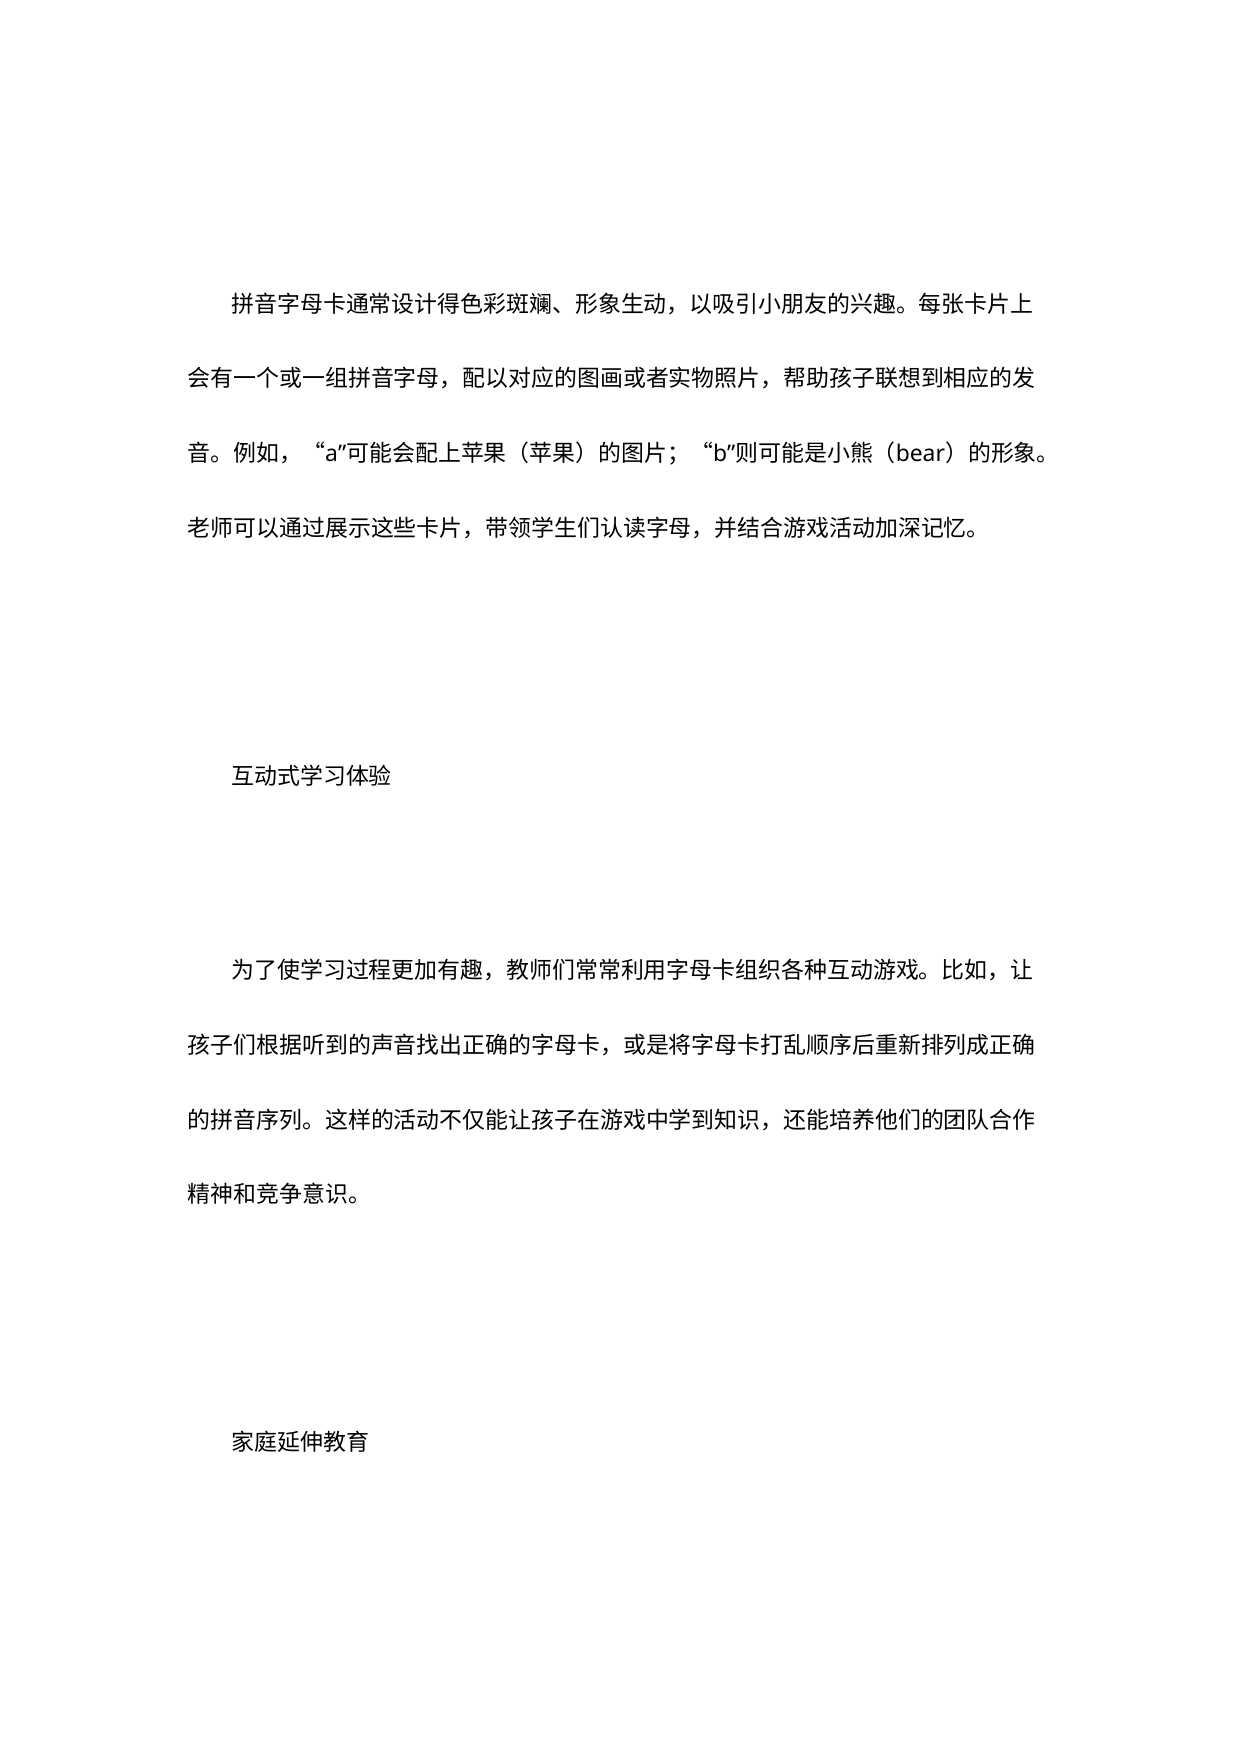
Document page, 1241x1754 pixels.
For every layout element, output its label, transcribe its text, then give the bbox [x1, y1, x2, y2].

text 为了使学习过程更加有趣，教师们常常利用字母卡组织各种互动游戏。比如，让孩子们根据听到的声音找出正确的字母卡，或是将字母卡打乱顺序后重新排列成正确的拼音序列。这样的活动不仅能让孩子在游戏中学到知识，还能培养他们的团队合作精神和竞争意识。 [187, 936, 1053, 1225]
text 拼音字母卡通常设计得色彩斑斓、形象生动，以吸引小朋友的兴趣。每张卡片上会有一个或一组拼音字母，配以对应的图画或者实物照片，帮助孩子联想到相应的发音。例如，“a”可能会配上苹果（苹果）的图片；“b”则可能是小熊（bear）的形象。老师可以通过展示这些卡片，带领学生们认读字母，并结合游戏活动加深记忆。 [187, 270, 1053, 559]
text 互动式学习体验 [187, 742, 1053, 807]
text 家庭延伸教育 [187, 1408, 1053, 1473]
